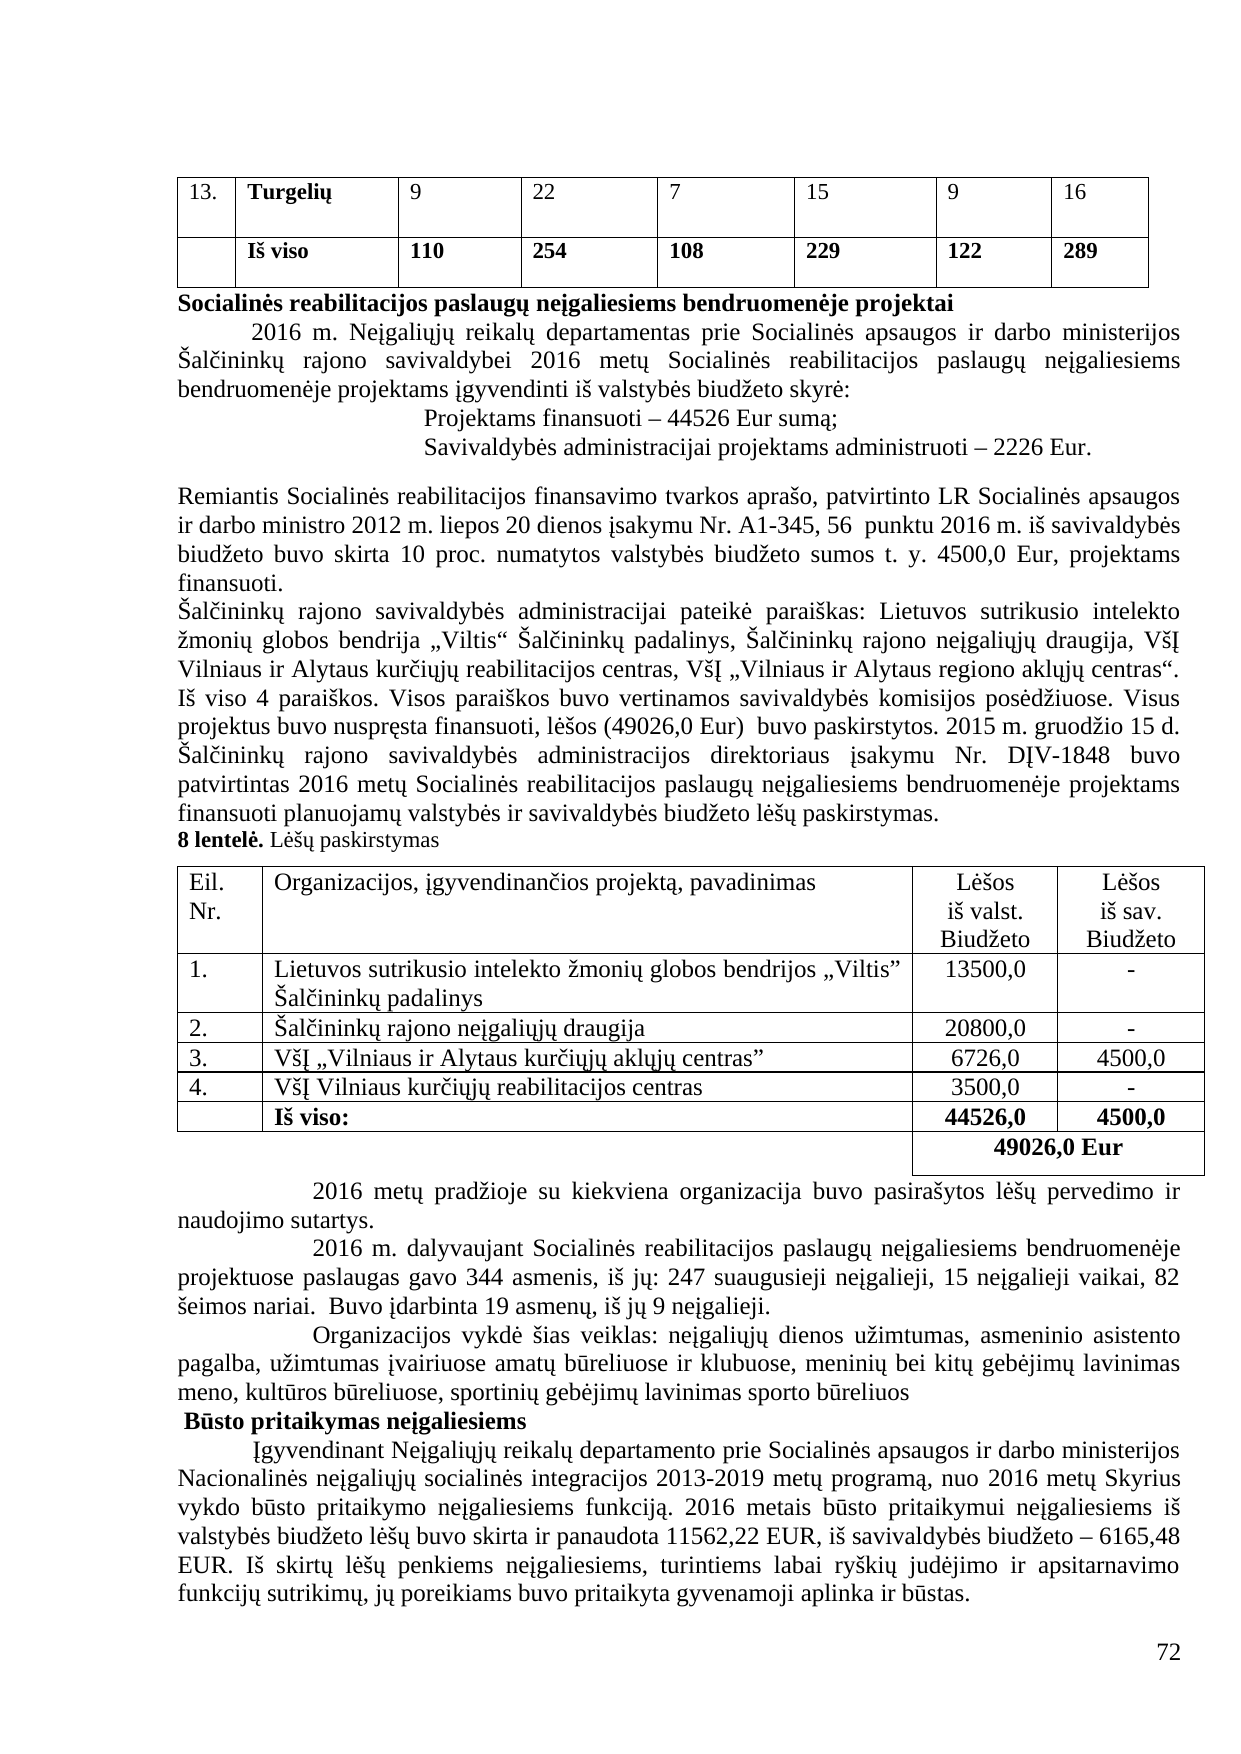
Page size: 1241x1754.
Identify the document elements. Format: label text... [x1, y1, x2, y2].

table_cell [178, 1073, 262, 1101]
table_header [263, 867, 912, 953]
text 8 lentelė. Lėšų paskirstymas [177, 826, 1181, 853]
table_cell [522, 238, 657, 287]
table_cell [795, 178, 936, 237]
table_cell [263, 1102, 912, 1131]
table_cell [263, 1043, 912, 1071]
text Socialinės reabilitacijos paslaugų neįgaliesiems bendruomenėje projektai [177, 288, 1181, 317]
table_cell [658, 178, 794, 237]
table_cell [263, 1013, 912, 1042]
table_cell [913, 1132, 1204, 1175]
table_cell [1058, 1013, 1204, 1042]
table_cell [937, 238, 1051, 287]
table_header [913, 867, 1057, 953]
text 2016 m. dalyvaujant Socialinės reabilitacijos paslaugų neįgaliesiems bendruomenėje projektuose paslaugas gavo 344 asmenis, iš jų: 247 suaugusieji neįgalieji, 15 neįgalieji vaikai, 82 šeimos nariai. Buvo įdarbinta 19 asmenų, iš jų 9 neįgalieji. [177, 1233, 1181, 1320]
text 2016 m. Neįgaliųjų reikalų departamentas prie Socialinės apsaugos ir darbo ministerijos Šalčininkų rajono savivaldybei 2016 metų Socialinės reabilitacijos paslaugų neįgaliesiems bendruomenėje projektams įgyvendinti iš valstybės biudžeto skyrė: [177, 317, 1181, 403]
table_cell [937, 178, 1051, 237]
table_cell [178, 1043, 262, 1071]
list Savivaldybės administracijai projektams administruoti – 2226 Eur. [350, 432, 1181, 461]
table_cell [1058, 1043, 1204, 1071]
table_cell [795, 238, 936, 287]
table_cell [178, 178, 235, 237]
text 2016 metų pradžioje su kiekviena organizacija buvo pasirašytos lėšų pervedimo ir naudojimo sutartys. [177, 1176, 1181, 1233]
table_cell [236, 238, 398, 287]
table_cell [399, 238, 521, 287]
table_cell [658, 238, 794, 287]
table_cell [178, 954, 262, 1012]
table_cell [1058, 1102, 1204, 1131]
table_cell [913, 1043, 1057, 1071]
text Būsto pritaikymas neįgaliesiems [177, 1406, 1181, 1435]
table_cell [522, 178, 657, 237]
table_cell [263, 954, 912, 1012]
text Įgyvendinant Neįgaliųjų reikalų departamento prie Socialinės apsaugos ir darbo ministerijos Nacionalinės neįgaliųjų socialinės integracijos 2013-2019 metų programą, nuo 2016 metų Skyrius vykdo būsto pritaikymo neįgaliesiems funkciją. 2016 metais būsto pritaikymui neįgaliesiems iš valstybės biudžeto lėšų buvo skirta ir panaudota 11562,22 EUR, iš savivaldybės biudžeto – 6165,48 EUR. Iš skirtų lėšų penkiems neįgaliesiems, turintiems labai ryškių judėjimo ir apsitarnavimo funkcijų sutrikimų, jų poreikiams buvo pritaikyta gyvenamoji aplinka ir būstas. [177, 1435, 1181, 1607]
text Remiantis Socialinės reabilitacijos finansavimo tvarkos aprašo, patvirtinto LR Socialinės apsaugos ir darbo ministro 2012 m. liepos 20 dienos įsakymu Nr. A1-345, 56 punktu 2016 m. iš savivaldybės biudžeto buvo skirta 10 proc. numatytos valstybės biudžeto sumos t. y. 4500,0 Eur, projektams finansuoti. [177, 481, 1181, 596]
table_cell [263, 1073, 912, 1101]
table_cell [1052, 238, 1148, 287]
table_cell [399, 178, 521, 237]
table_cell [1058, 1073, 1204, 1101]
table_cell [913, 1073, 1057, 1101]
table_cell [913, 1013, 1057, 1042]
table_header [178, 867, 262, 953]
text Šalčininkų rajono savivaldybės administracijai pateikė paraiškas: Lietuvos sutrikusio intelekto žmonių globos bendrija „Viltis“ Šalčininkų padalinys, Šalčininkų rajono neįgaliųjų draugija, VšĮ Vilniaus ir Alytaus kurčiųjų reabilitacijos centras, VšĮ „Vilniaus ir Alytaus regiono aklųjų centras“. Iš viso 4 paraiškos. Visos paraiškos buvo vertinamos savivaldybės komisijos posėdžiuose. Visus projektus buvo nuspręsta finansuoti, lėšos (49026,0 Eur) buvo paskirstytos. 2015 m. gruodžio 15 d. Šalčininkų rajono savivaldybės administracijos direktoriaus įsakymu Nr. DĮV-1848 buvo patvirtintas 2016 metų Socialinės reabilitacijos paslaugų neįgaliesiems bendruomenėje projektams finansuoti planuojamų valstybės ir savivaldybės biudžeto lėšų paskirstymas. [177, 596, 1181, 826]
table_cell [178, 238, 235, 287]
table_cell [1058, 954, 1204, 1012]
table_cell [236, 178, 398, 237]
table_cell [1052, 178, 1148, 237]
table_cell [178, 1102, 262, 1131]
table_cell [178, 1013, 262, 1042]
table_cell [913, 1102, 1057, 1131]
text Organizacijos vykdė šias veiklas: neįgaliųjų dienos užimtumas, asmeninio asistento pagalba, užimtumas įvairiuose amatų būreliuose ir klubuose, meninių bei kitų gebėjimų lavinimas meno, kultūros būreliuose, sportinių gebėjimų lavinimas sporto būreliuos [177, 1320, 1181, 1406]
list Projektams finansuoti – 44526 Eur sumą; [350, 403, 1181, 432]
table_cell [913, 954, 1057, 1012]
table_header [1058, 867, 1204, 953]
